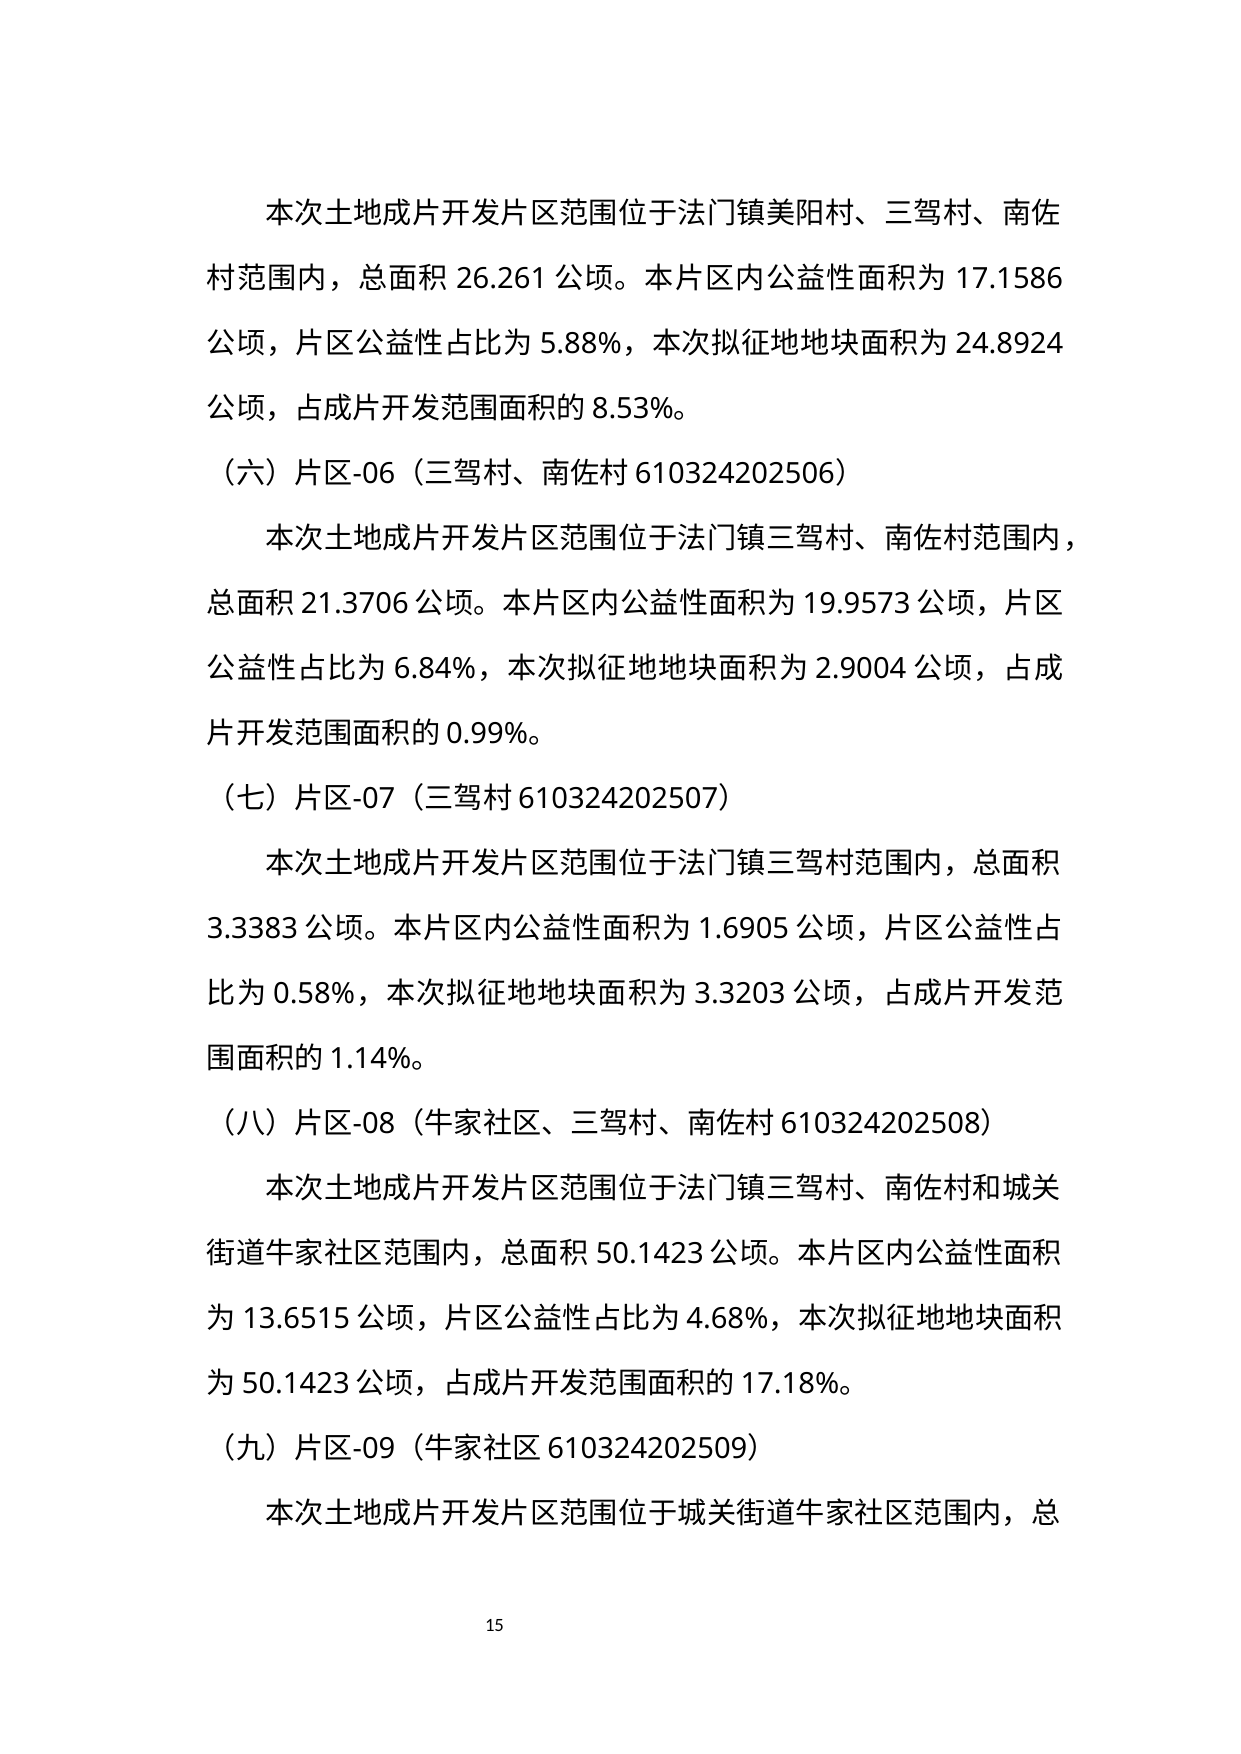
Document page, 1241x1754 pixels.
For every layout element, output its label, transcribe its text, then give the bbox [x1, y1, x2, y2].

text （七）片区-07（三驾村610324202507） [207, 763, 1063, 828]
text （八）片区-08（牛家社区、三驾村、南佐村610324202508） [207, 1088, 1063, 1153]
text 本次土地成片开发片区范围位于法门镇美阳村、三驾村、南佐村范围内，总面积26.261公顷。本片区内公益性面积为17.1586公顷，片区公益性占比为5.88%，本次拟征地地块面积为24.8924公顷，占成片开发范围面积的8.53%。 [207, 178, 1063, 438]
text （九）片区-09（牛家社区610324202509） [207, 1413, 1063, 1478]
text 本次土地成片开发片区范围位于法门镇三驾村、南佐村和城关街道牛家社区范围内，总面积50.1423公顷。本片区内公益性面积为13.6515公顷，片区公益性占比为4.68%，本次拟征地地块面积为50.1423公顷，占成片开发范围面积的17.18%。 [207, 1153, 1063, 1413]
text 本次土地成片开发片区范围位于法门镇三驾村、南佐村范围内，总面积21.3706公顷。本片区内公益性面积为19.9573公顷，片区公益性占比为6.84%，本次拟征地地块面积为2.9004公顷，占成片开发范围面积的0.99%。 [207, 503, 1063, 763]
text （六）片区-06（三驾村、南佐村610324202506） [207, 438, 1063, 503]
text 本次土地成片开发片区范围位于法门镇三驾村范围内，总面积3.3383公顷。本片区内公益性面积为1.6905公顷，片区公益性占比为0.58%，本次拟征地地块面积为3.3203公顷，占成片开发范围面积的1.14%。 [207, 828, 1063, 1088]
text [207, 1478, 1063, 1543]
